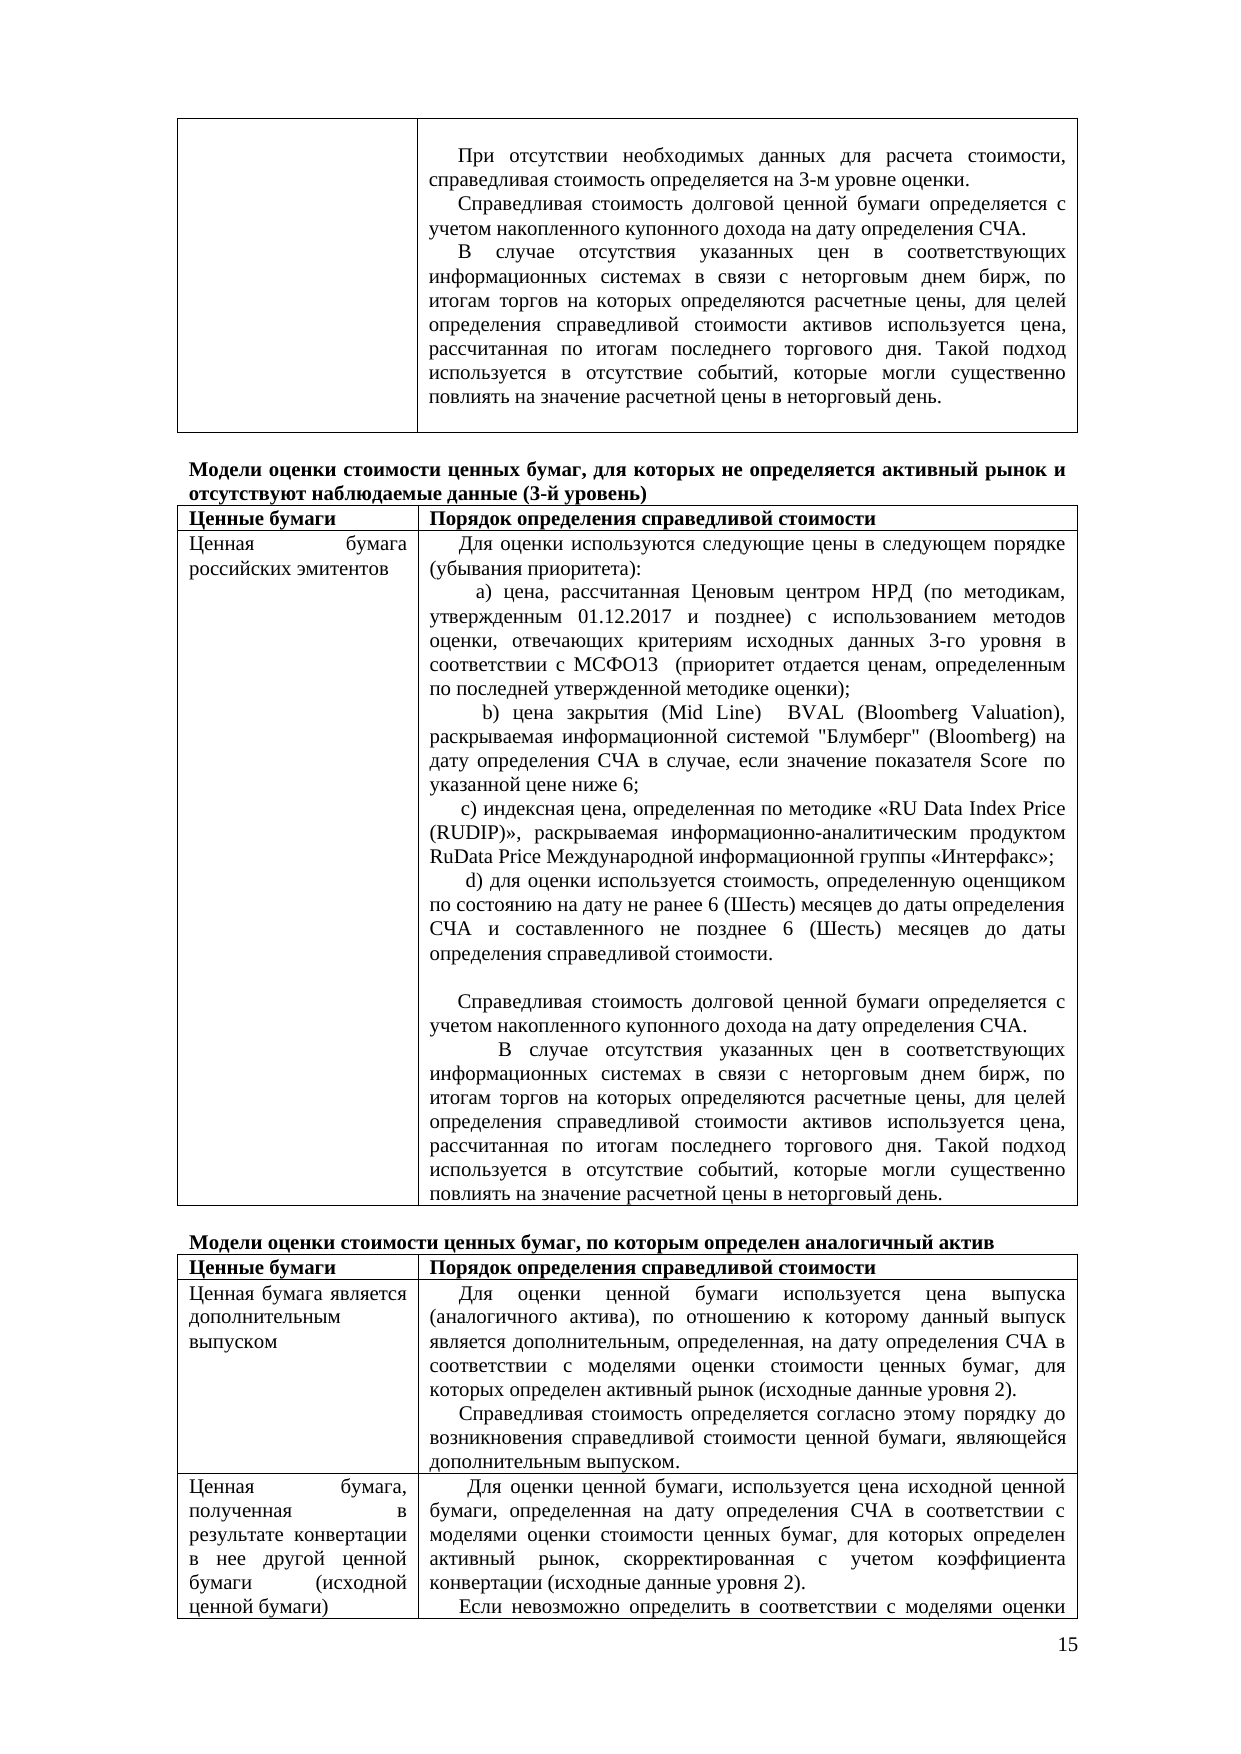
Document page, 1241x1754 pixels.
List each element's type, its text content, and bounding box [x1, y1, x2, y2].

table_cell Для оценки ценной бумаги используется цена выпуска (аналогичного актива), по отношению к которому данный выпуск является дополнительным, определенная, на дату определения СЧА в соответствии с моделями оценки стоимости ценных бумаг, для которых определен активный рынок (исходные данные уровня 2). Справедливая стоимость определяется согласно этому порядку до возникновения справедливой стоимости ценной бумаги, являющейся дополнительным выпуском. [419, 1280, 1077, 1473]
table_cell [178, 119, 417, 432]
table_cell Порядок определения справедливой стоимости [419, 1255, 1077, 1279]
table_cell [418, 119, 1077, 432]
table_cell Ценная бумага является дополнительным выпуском [178, 1280, 418, 1473]
table_header Порядок определения справедливой стоимости [419, 506, 1077, 530]
table_cell Ценные бумаги [178, 1255, 418, 1279]
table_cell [419, 1474, 1077, 1618]
table_cell Ценная бумага российских эмитентов [178, 531, 418, 1205]
table_cell Модели оценки стоимости ценных бумаг, для которых не определяется активный рынок и отсутствуют наблюдаемые данные (3-й уровень) [177, 433, 1078, 505]
table_cell Модели оценки стоимости ценных бумаг, по которым определен аналогичный актив [178, 1206, 1077, 1254]
table_header Ценные бумаги [178, 506, 418, 530]
table_cell Для оценки используются следующие цены в следующем порядке (убывания приоритета): a) цена, рассчитанная Ценовым центром НРД (по методикам, утвержденным 01.12.2017 и позднее) с использованием методов оценки, отвечающих критериям исходных данных 3-го уровня в соответствии с МСФО13 (приоритет отдается ценам, определенным по последней утвержденной методике оценки); b) цена закрытия (Mid Line) BVAL (Bloomberg Valuation), раскрываемая информационной системой "Блумберг" (Bloomberg) на дату определения СЧА в случае, если значение показателя Score по указанной цене ниже 6; c) индексная цена, определенная по методике «RU Data Index Price (RUDIP)», раскрываемая информационно-аналитическим продуктом RuData Price Международной информационной группы «Интерфакс»; d) для оценки используется стоимость, определенную оценщиком по состоянию на дату не ранее 6 (Шесть) месяцев до даты определения СЧА и составленного не позднее 6 (Шесть) месяцев до даты определения справедливой стоимости. Справедливая стоимость долговой ценной бумаги определяется с учетом накопленного купонного дохода на дату определения СЧА. В случае отсутствия указанных цен в соответствующих информационных системах в связи с неторговым днем бирж, по итогам торгов на которых определяются расчетные цены, для целей определения справедливой стоимости активов используется цена, рассчитанная по итогам последнего торгового дня. Такой подход используется в отсутствие событий, которые могли существенно повлиять на значение расчетной цены в неторговый день. [419, 531, 1077, 1205]
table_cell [178, 1474, 418, 1618]
